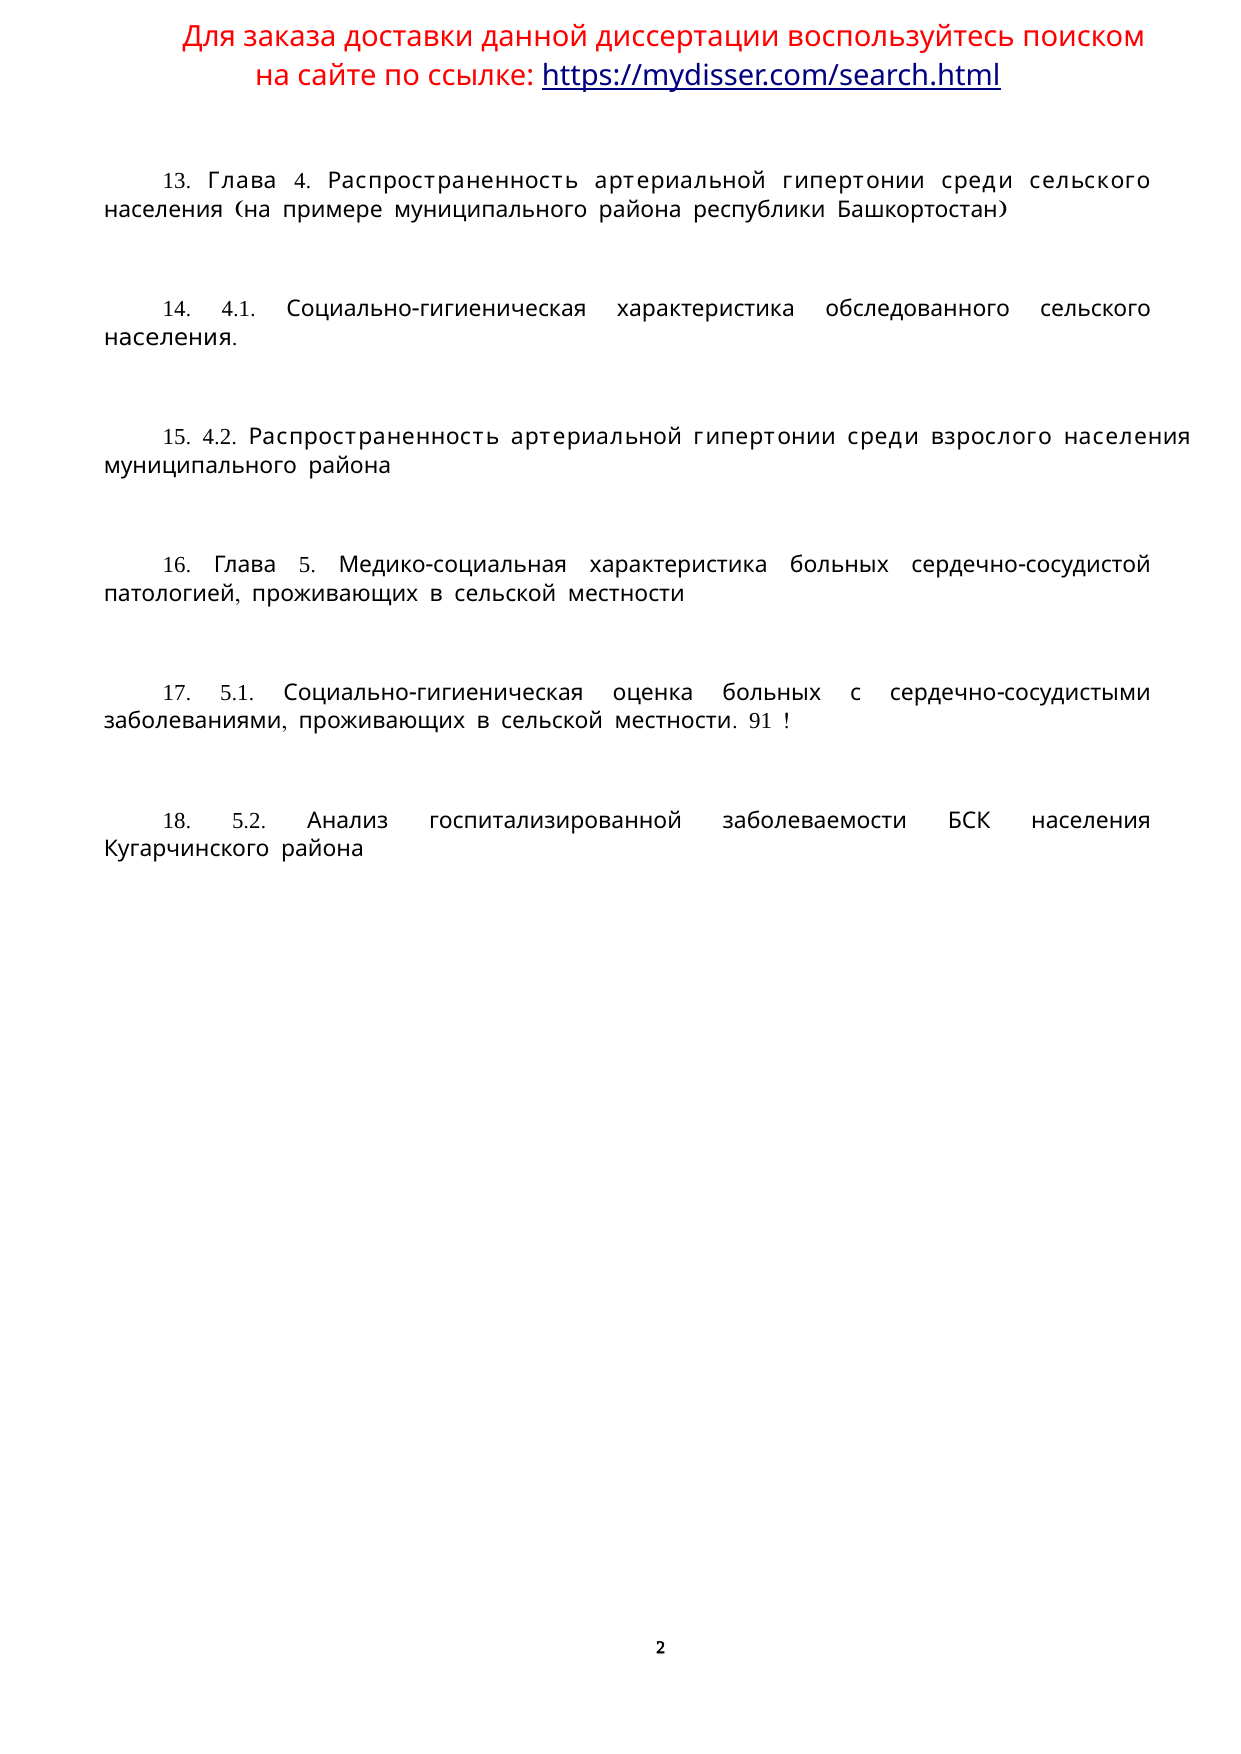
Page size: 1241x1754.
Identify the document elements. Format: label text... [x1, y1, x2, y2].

text 14. 4.1. Социально-гигиеническая характеристика обследованного сельского населения. [103, 292, 1152, 350]
text 13. Глава 4. Распространенность артериальной гипертонии среди сельского населения (на примере муниципального района республики Башкортостан) [103, 164, 1152, 222]
text 15. 4.2. Распространенность артериальной гипертонии среди взрослого населения муниципального района [103, 420, 1152, 478]
text 17. 5.1. Социально-гигиеническая оценка больных с сердечно-сосудистыми заболеваниями, проживающих в сельской местности. 91 ! [103, 676, 1152, 734]
text 16. Глава 5. Медико-социальная характеристика больных сердечно-сосудистой патологией, проживающих в сельской местности [103, 548, 1152, 606]
text 18. 5.2. Анализ госпитализированной заболеваемости БСК населения Кугарчинского района [103, 804, 1152, 862]
